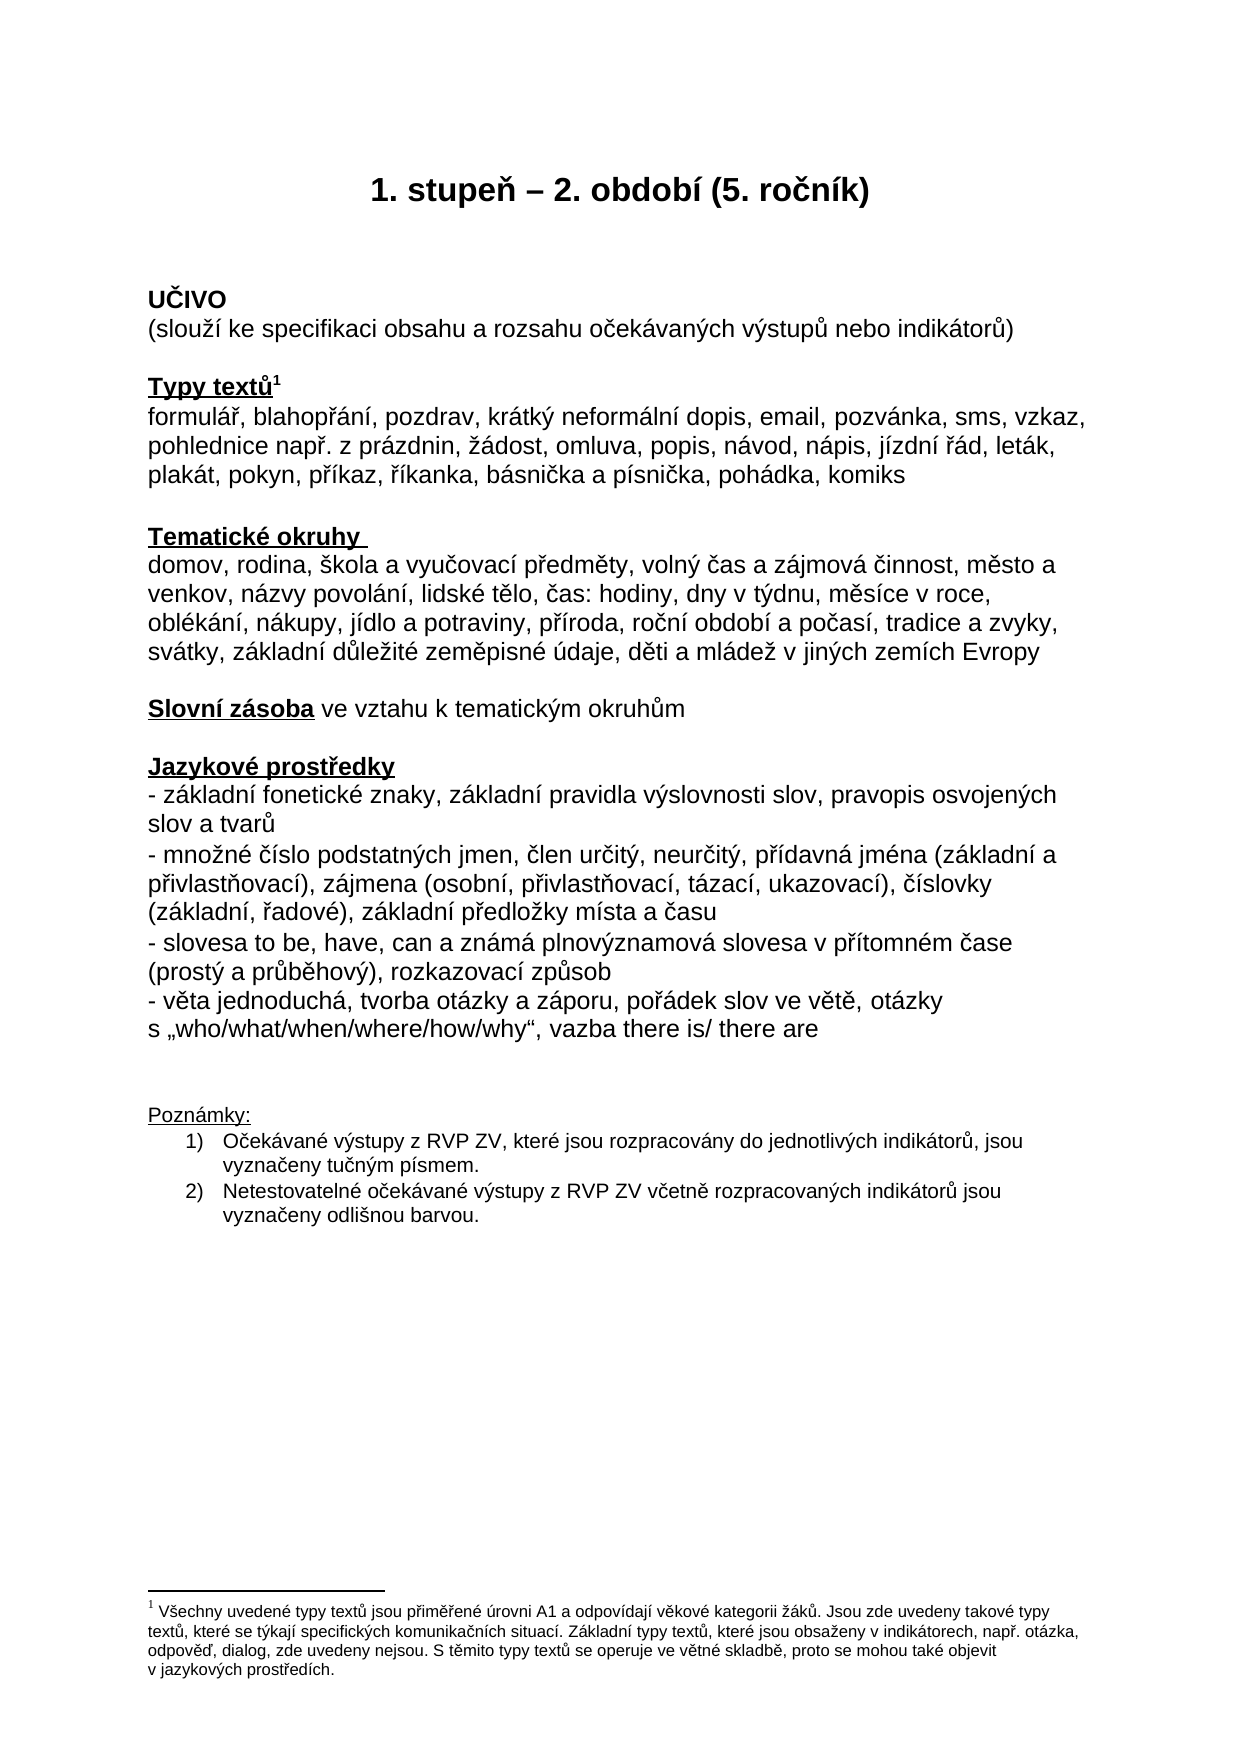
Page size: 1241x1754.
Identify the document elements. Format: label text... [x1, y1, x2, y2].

list Očekávané výstupy z RVP ZV, které jsou rozpracovány do jednotlivých indikátorů, jsou vyznačeny tučným písmem. [185, 1129, 1093, 1177]
text - slovesa to be, have, can a známá plnovýznamová slovesa v přítomném čase (prostý a průběhový), rozkazovací způsob - věta jednoduchá, tvorba otázky a záporu, pořádek slov ve větě, otázky s „who/what/when/where/how/why“, vazba there is/ there are [148, 928, 1093, 1101]
text Tematické okruhy domov, rodina, škola a vyučovací předměty, volný čas a zájmová činnost, město a venkov, názvy povolání, lidské tělo, čas: hodiny, dny v týdnu, měsíce v roce, oblékání, nákupy, jídlo a potraviny, příroda, roční období a počasí, tradice a zvyky, svátky, základní důležité zeměpisné údaje, děti a mládež v jiných zemích Evropy Slovní zásoba ve vztahu k tematickým okruhům Jazykové prostředky - základní fonetické znaky, základní pravidla výslovnosti slov, pravopis osvojených slov a tvarů [148, 521, 1093, 838]
text Poznámky: [148, 1103, 1093, 1127]
list Netestovatelné očekávané výstupy z RVP ZV včetně rozpracovaných indikátorů jsou vyznačeny odlišnou barvou. [185, 1179, 1093, 1227]
text UČIVO (slouží ke specifikaci obsahu a rozsahu očekávaných výstupů nebo indikátorů) Typy textů [148, 285, 1093, 400]
text - množné číslo podstatných jmen, člen určitý, neurčitý, přídavná jména (základní a přivlastňovací), zájmena (osobní, přivlastňovací, tázací, ukazovací), číslovky (základní, řadové), základní předložky místa a času [148, 840, 1093, 926]
text 1. stupeň – 2. období (5. ročník) [148, 170, 1093, 208]
text formulář, blahopřání, pozdrav, krátký neformální dopis, email, pozvánka, sms, vzkaz, pohlednice např. z prázdnin, žádost, omluva, popis, návod, nápis, jízdní řád, leták, plakát, pokyn, příkaz, říkanka, básnička a písnička, pohádka, komiks [148, 402, 1093, 488]
